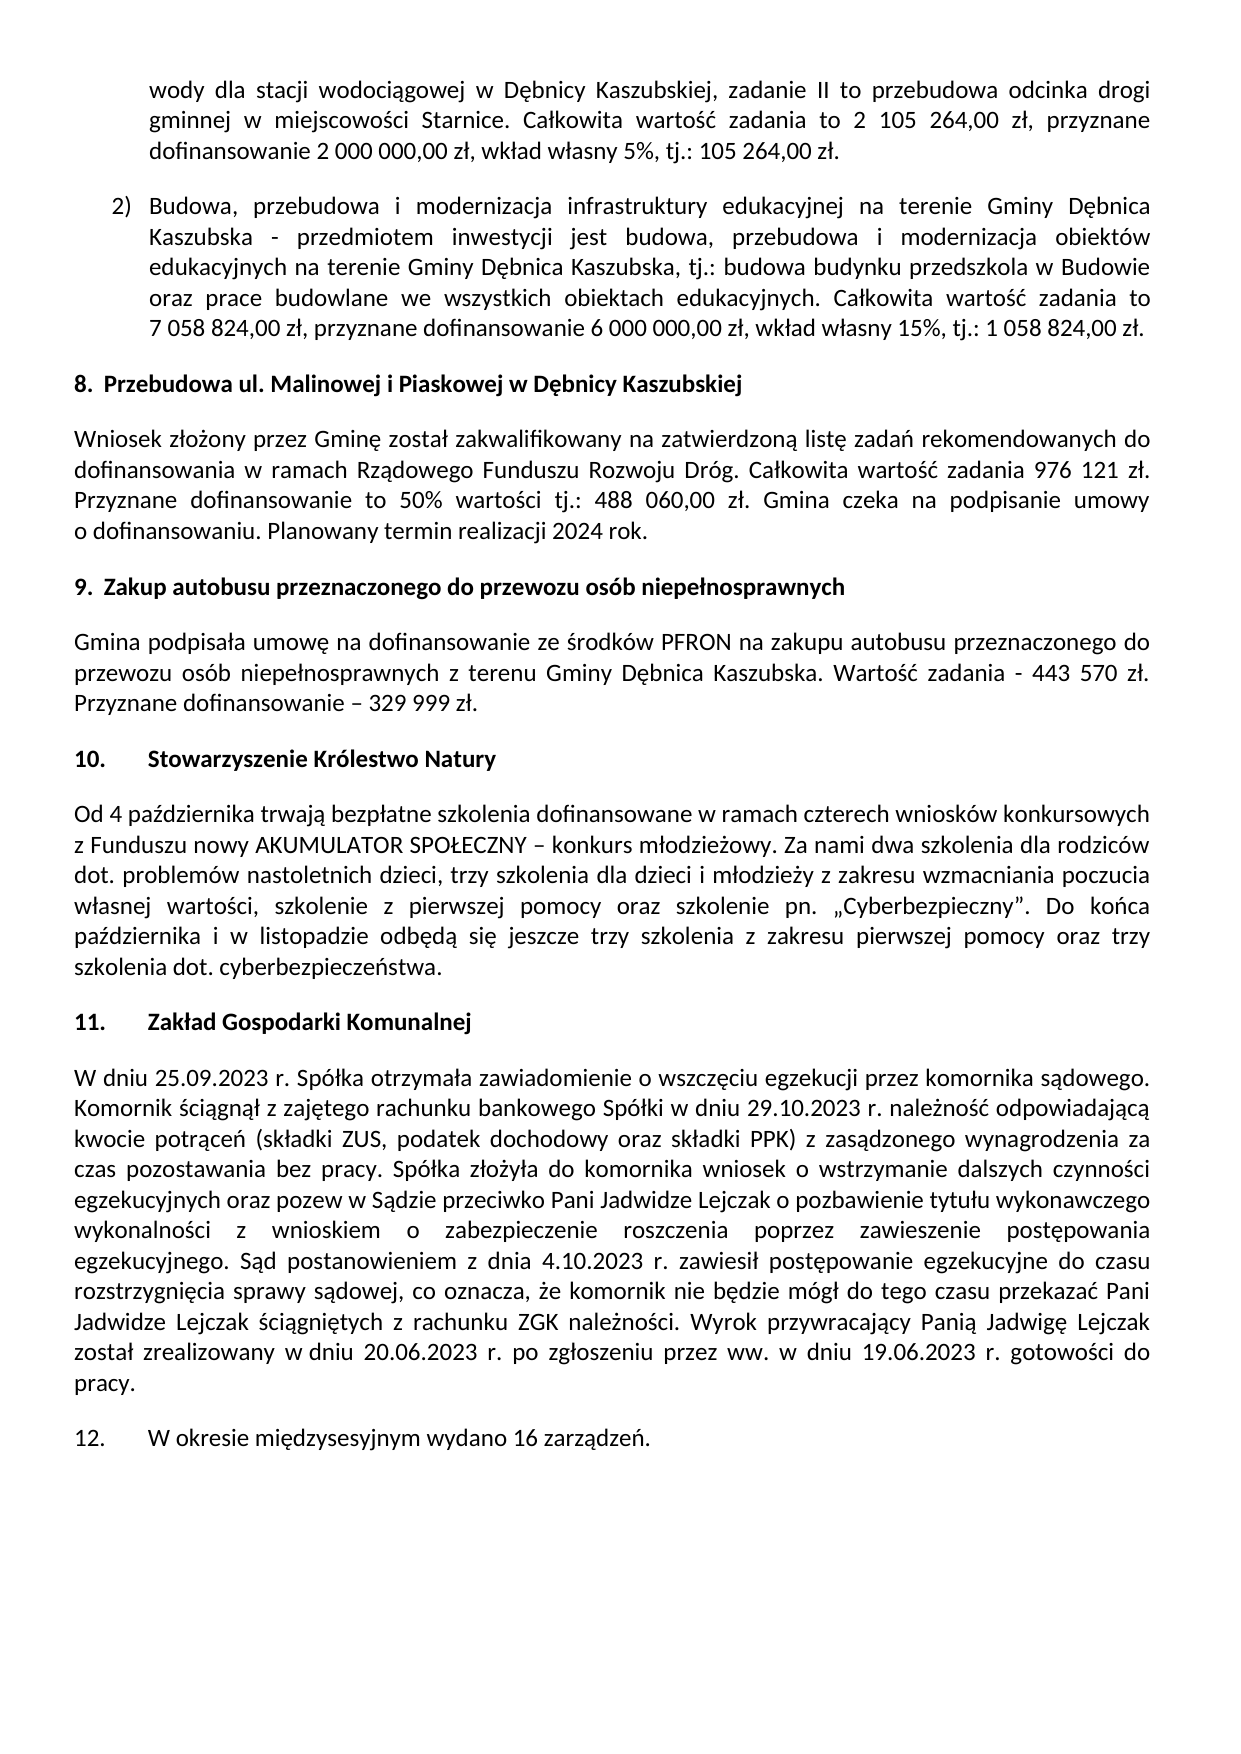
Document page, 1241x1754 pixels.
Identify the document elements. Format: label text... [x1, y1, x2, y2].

text W dniu 25.09.2023 r. Spółka otrzymała zawiadomienie o wszczęciu egzekucji przez komornika sądowego. Komornik ściągnął z zajętego rachunku bankowego Spółki w dniu 29.10.2023 r. należność odpowiadającą kwocie potrąceń (składki ZUS, podatek dochodowy oraz składki PPK) z zasądzonego wynagrodzenia za czas pozostawania bez pracy. Spółka złożyła do komornika wniosek o wstrzymanie dalszych czynności egzekucyjnych oraz pozew w Sądzie przeciwko Pani Jadwidze Lejczak o pozbawienie tytułu wykonawczego wykonalności z wnioskiem o zabezpieczenie roszczenia poprzez zawieszenie postępowania egzekucyjnego. Sąd postanowieniem z dnia 4.10.2023 r. zawiesił postępowanie egzekucyjne do czasu rozstrzygnięcia sprawy sądowej, co oznacza, że komornik nie będzie mógł do tego czasu przekazać Pani Jadwidze Lejczak ściągniętych z rachunku ZGK należności. Wyrok przywracający Panią Jadwigę Lejczak został zrealizowany w dniu 20.06.2023 r. po zgłoszeniu przez ww. w dniu 19.06.2023 r. gotowości do pracy. [74, 1062, 1152, 1398]
list Przebudowa ul. Malinowej i Piaskowej w Dębnicy Kaszubskiej [74, 368, 1152, 398]
text Od 4 października trwają bezpłatne szkolenia dofinansowane w ramach czterech wniosków konkursowych z Funduszu nowy AKUMULATOR SPOŁECZNY – konkurs młodzieżowy. Za nami dwa szkolenia dla rodziców dot. problemów nastoletnich dzieci, trzy szkolenia dla dzieci i młodzieży z zakresu wzmacniania poczucia własnej wartości, szkolenie z pierwszej pomocy oraz szkolenie pn. „Cyberbezpieczny”. Do końca października i w listopadzie odbędą się jeszcze trzy szkolenia z zakresu pierwszej pomocy oraz trzy szkolenia dot. cyberbezpieczeństwa. [74, 798, 1152, 981]
list Zakład Gospodarki Komunalnej [74, 1006, 1152, 1037]
list Zakup autobusu przeznaczonego do przewozu osób niepełnosprawnych [74, 571, 1152, 601]
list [111, 74, 1152, 165]
text Gmina podpisała umowę na dofinansowanie ze środków PFRON na zakupu autobusu przeznaczonego do przewozu osób niepełnosprawnych z terenu Gminy Dębnica Kaszubska. Wartość zadania - 443 570 zł. Przyznane dofinansowanie – 329 999 zł. [74, 626, 1152, 718]
list W okresie międzysesyjnym wydano 16 zarządzeń. [74, 1423, 1152, 1453]
text Wniosek złożony przez Gminę został zakwalifikowany na zatwierdzoną listę zadań rekomendowanych do dofinansowania w ramach Rządowego Funduszu Rozwoju Dróg. Całkowita wartość zadania 976 121 zł. Przyznane dofinansowanie to 50% wartości tj.: 488 060,00 zł. Gmina czeka na podpisanie umowy o dofinansowaniu. Planowany termin realizacji 2024 rok. [74, 423, 1152, 546]
list Stowarzyszenie Królestwo Natury [74, 743, 1152, 773]
list Budowa, przebudowa i modernizacja infrastruktury edukacyjnej na terenie Gminy Dębnica Kaszubska - przedmiotem inwestycji jest budowa, przebudowa i modernizacja obiektów edukacyjnych na terenie Gminy Dębnica Kaszubska, tj.: budowa budynku przedszkola w Budowie oraz prace budowlane we wszystkich obiektach edukacyjnych. Całkowita wartość zadania to 7 058 824,00 zł, przyznane dofinansowanie 6 000 000,00 zł, wkład własny 15%, tj.: 1 058 824,00 zł. [111, 190, 1152, 343]
